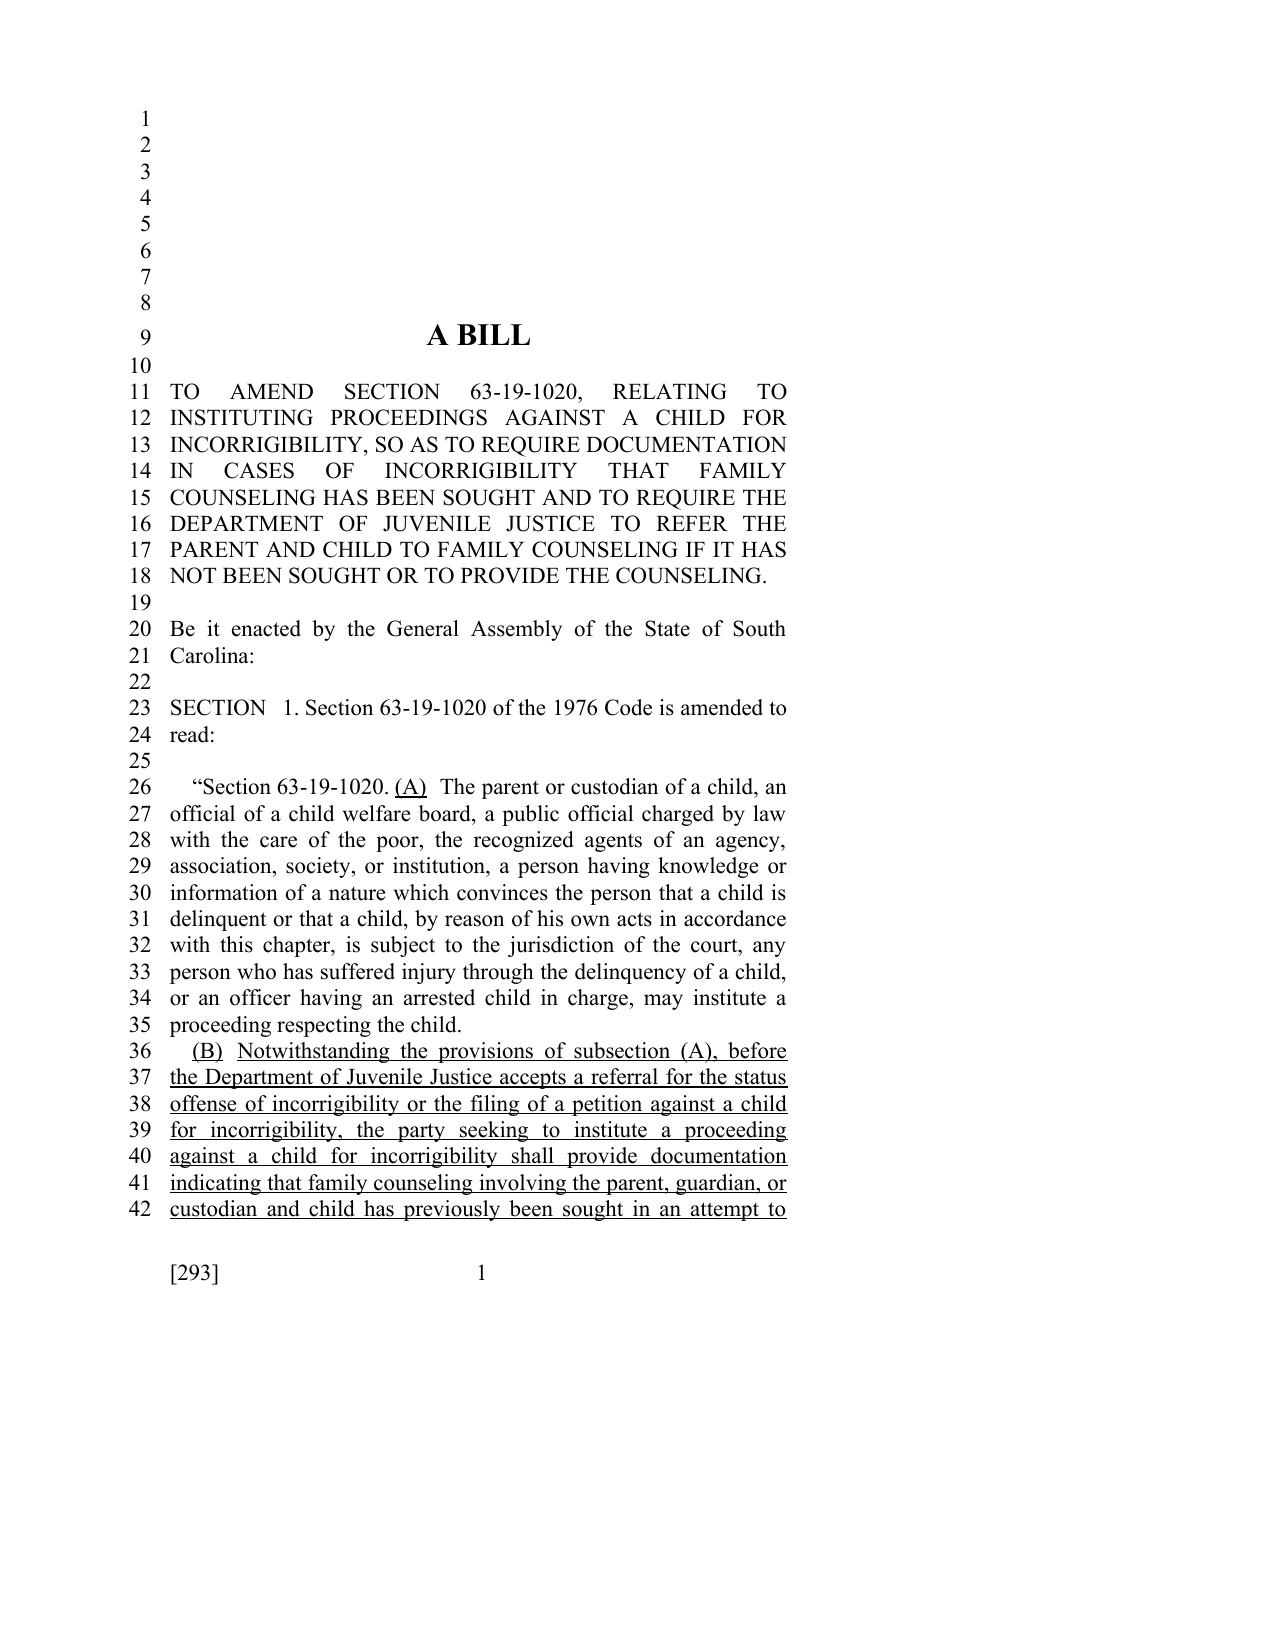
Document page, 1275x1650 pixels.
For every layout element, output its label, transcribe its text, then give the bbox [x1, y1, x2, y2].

text SECTION 1. Section 63-19-1020 of the 1976 Code is amended to read: [169, 694, 787, 747]
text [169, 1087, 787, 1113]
text Be it enacted by the General Assembly of the State of South Carolina: [169, 615, 787, 668]
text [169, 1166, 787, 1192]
text TO AMEND SECTION 63-19-1020, RELATING TO INSTITUTING PROCEEDINGS AGAINST A CHILD FOR INCORRIGIBILITY, SO AS TO REQUIRE DOCUMENTATION IN CASES OF INCORRIGIBILITY THAT FAMILY COUNSELING HAS BEEN SOUGHT AND TO REQUIRE THE DEPARTMENT OF JUVENILE JUSTICE TO REFER THE PARENT AND CHILD TO FAMILY COUNSELING IF IT HAS NOT BEEN SOUGHT OR TO PROVIDE THE COUNSELING. [169, 378, 787, 589]
text A BILL [169, 316, 787, 352]
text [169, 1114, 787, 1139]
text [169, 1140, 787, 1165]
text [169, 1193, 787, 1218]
text “Section 63-19-1020. (A) The parent or custodian of a child, an official of a child welfare board, a public official charged by law with the care of the poor, the recognized agents of an agency, association, society, or institution, a person having knowledge or information of a nature which convinces the person that a child is delinquent or that a child, by reason of his own acts in accordance with this chapter, is subject to the jurisdiction of the court, any person who has suffered injury through the delinquency of a child, or an officer having an arrested child in charge, may institute a proceeding respecting the child. [169, 773, 787, 1037]
